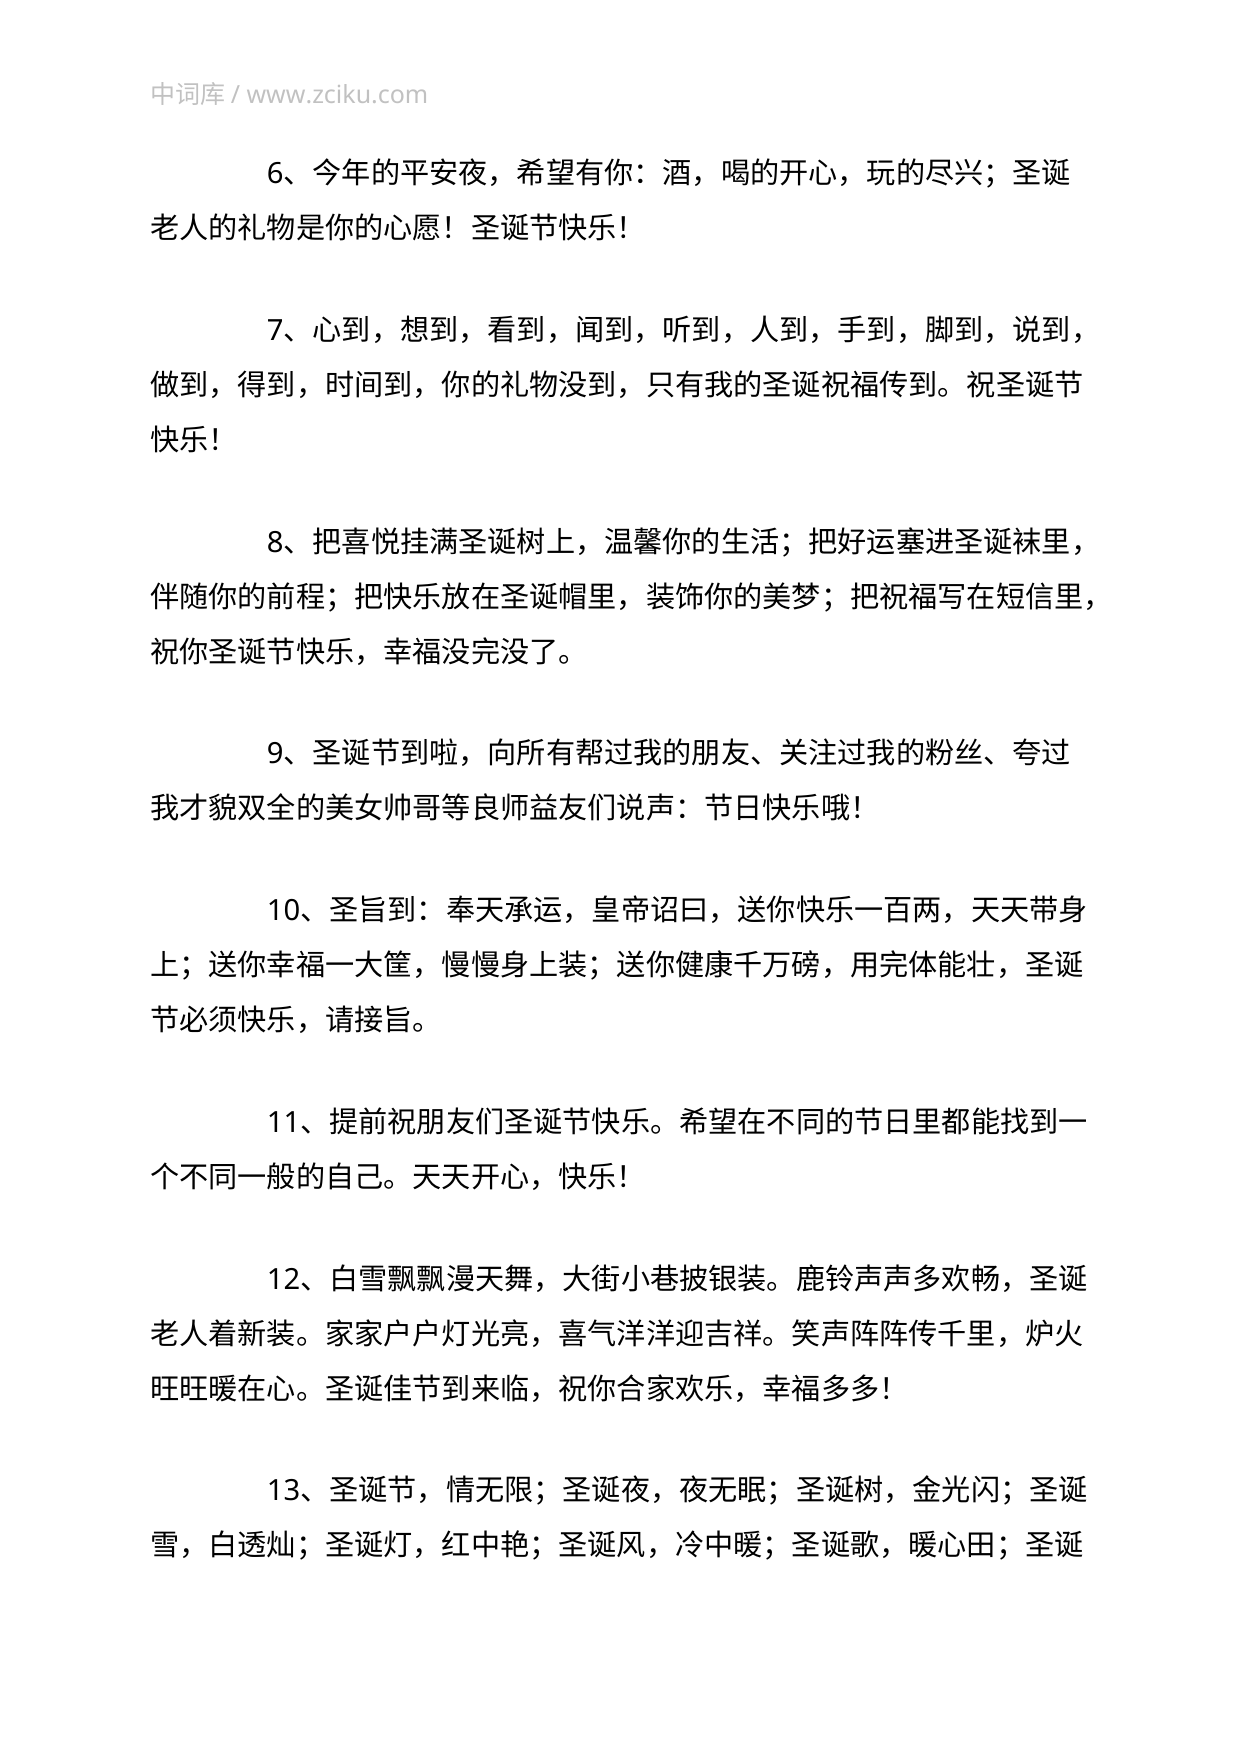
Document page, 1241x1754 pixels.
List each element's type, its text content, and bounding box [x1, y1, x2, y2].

text 10、圣旨到：奉天承运，皇帝诏曰，送你快乐一百两，天天带身上；送你幸福一大筐，慢慢身上装；送你健康千万磅，用完体能壮，圣诞节必须快乐，请接旨。 [150, 887, 1090, 1039]
text 11、提前祝朋友们圣诞节快乐。希望在不同的节日里都能找到一个不同一般的自己。天天开心，快乐！ [150, 1098, 1090, 1196]
text 12、白雪飘飘漫天舞，大街小巷披银装。鹿铃声声多欢畅，圣诞老人着新装。家家户户灯光亮，喜气洋洋迎吉祥。笑声阵阵传千里，炉火旺旺暖在心。圣诞佳节到来临，祝你合家欢乐，幸福多多！ [150, 1255, 1090, 1407]
text 8、把喜悦挂满圣诞树上，温馨你的生活；把好运塞进圣诞袜里，伴随你的前程；把快乐放在圣诞帽里，装饰你的美梦；把祝福写在短信里，祝你圣诞节快乐，幸福没完没了。 [150, 518, 1090, 671]
text 7、心到，想到，看到，闻到，听到，人到，手到，脚到，说到，做到，得到，时间到，你的礼物没到，只有我的圣诞祝福传到。祝圣诞节快乐！ [150, 307, 1090, 459]
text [150, 1467, 1090, 1564]
text 9、圣诞节到啦，向所有帮过我的朋友、关注过我的粉丝、夸过我才貌双全的美女帅哥等良师益友们说声：节日快乐哦！ [150, 730, 1090, 827]
text 6、今年的平安夜，希望有你：酒，喝的开心，玩的尽兴；圣诞老人的礼物是你的心愿！圣诞节快乐！ [150, 150, 1090, 247]
